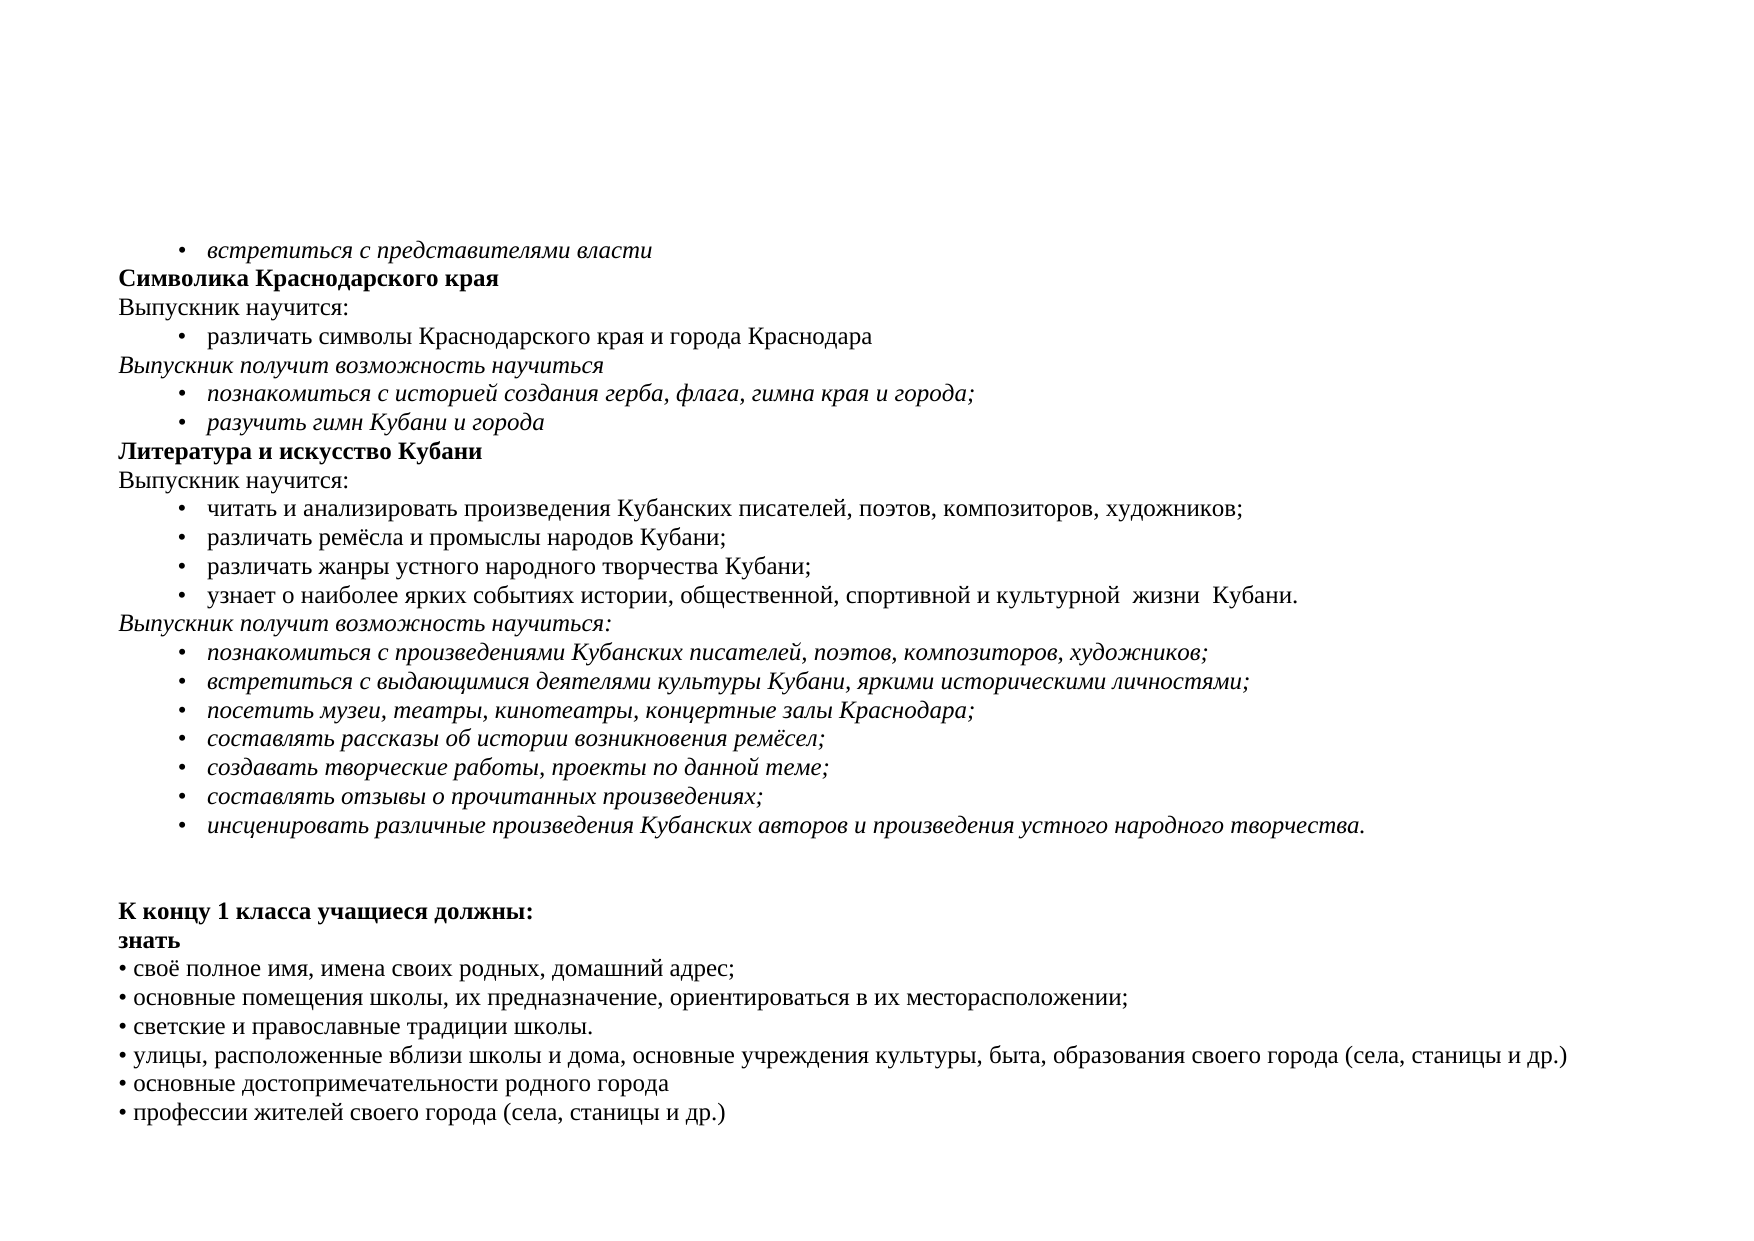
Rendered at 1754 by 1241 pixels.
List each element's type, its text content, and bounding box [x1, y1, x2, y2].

list составлять отзывы о прочитанных произведениях; [118, 781, 1636, 810]
list различать жанры устного народного творчества Кубани; [118, 551, 1636, 580]
text Выпускник научится: [118, 292, 1636, 321]
list посетить музеи, театры, кинотеатры, концертные залы Краснодара; [118, 695, 1636, 723]
text • улицы, расположенные вблизи школы и дома, основные учреждения культуры, быта, образования своего города (села, станицы и др.) [118, 1040, 1636, 1068]
text Выпускник научится: [118, 465, 1636, 493]
text Символика Краснодарского края [118, 263, 1636, 292]
text Литература и искусство Кубани [118, 436, 1636, 465]
list познакомиться с историей создания герба, флага, гимна края и города; [118, 378, 1636, 407]
list составлять рассказы об истории возникновения ремёсел; [118, 723, 1636, 752]
list узнает о наиболее ярких событиях истории, общественной, спортивной и культурной жизни Кубани. [118, 580, 1636, 608]
text • светские и православные традиции школы. [118, 1011, 1636, 1040]
text • основные достопримечательности родного города [118, 1068, 1636, 1097]
text • основные помещения школы, их предназначение, ориентироваться в их месторасположении; [118, 982, 1636, 1011]
list инсценировать различные произведения Кубанских авторов и произведения устного народного творчества. [118, 810, 1636, 838]
list читать и анализировать произведения Кубанских писателей, поэтов, композиторов, художников; [118, 493, 1636, 522]
text К концу 1 класса учащиеся должны: [118, 896, 1636, 925]
list встретиться с выдающимися деятелями культуры Кубани, яркими историческими личностями; [118, 666, 1636, 695]
list создавать творческие работы, проекты по данной теме; [118, 752, 1636, 781]
list различать ремёсла и промыслы народов Кубани; [118, 522, 1636, 551]
text Выпускник получит возможность научиться [118, 350, 1636, 378]
list познакомиться с произведениями Кубанских писателей, поэтов, композиторов, художников; [118, 637, 1636, 666]
list различать символы Краснодарского края и города Краснодара [118, 321, 1636, 350]
list встретиться с представителями власти [118, 235, 1636, 263]
text Выпускник получит возможность научиться: [118, 608, 1636, 637]
text • своё полное имя, имена своих родных, домашний адрес; [118, 953, 1636, 982]
text • профессии жителей своего города (села, станицы и др.) [118, 1097, 1636, 1126]
text знать [118, 925, 1636, 953]
list разучить гимн Кубани и города [118, 407, 1636, 436]
